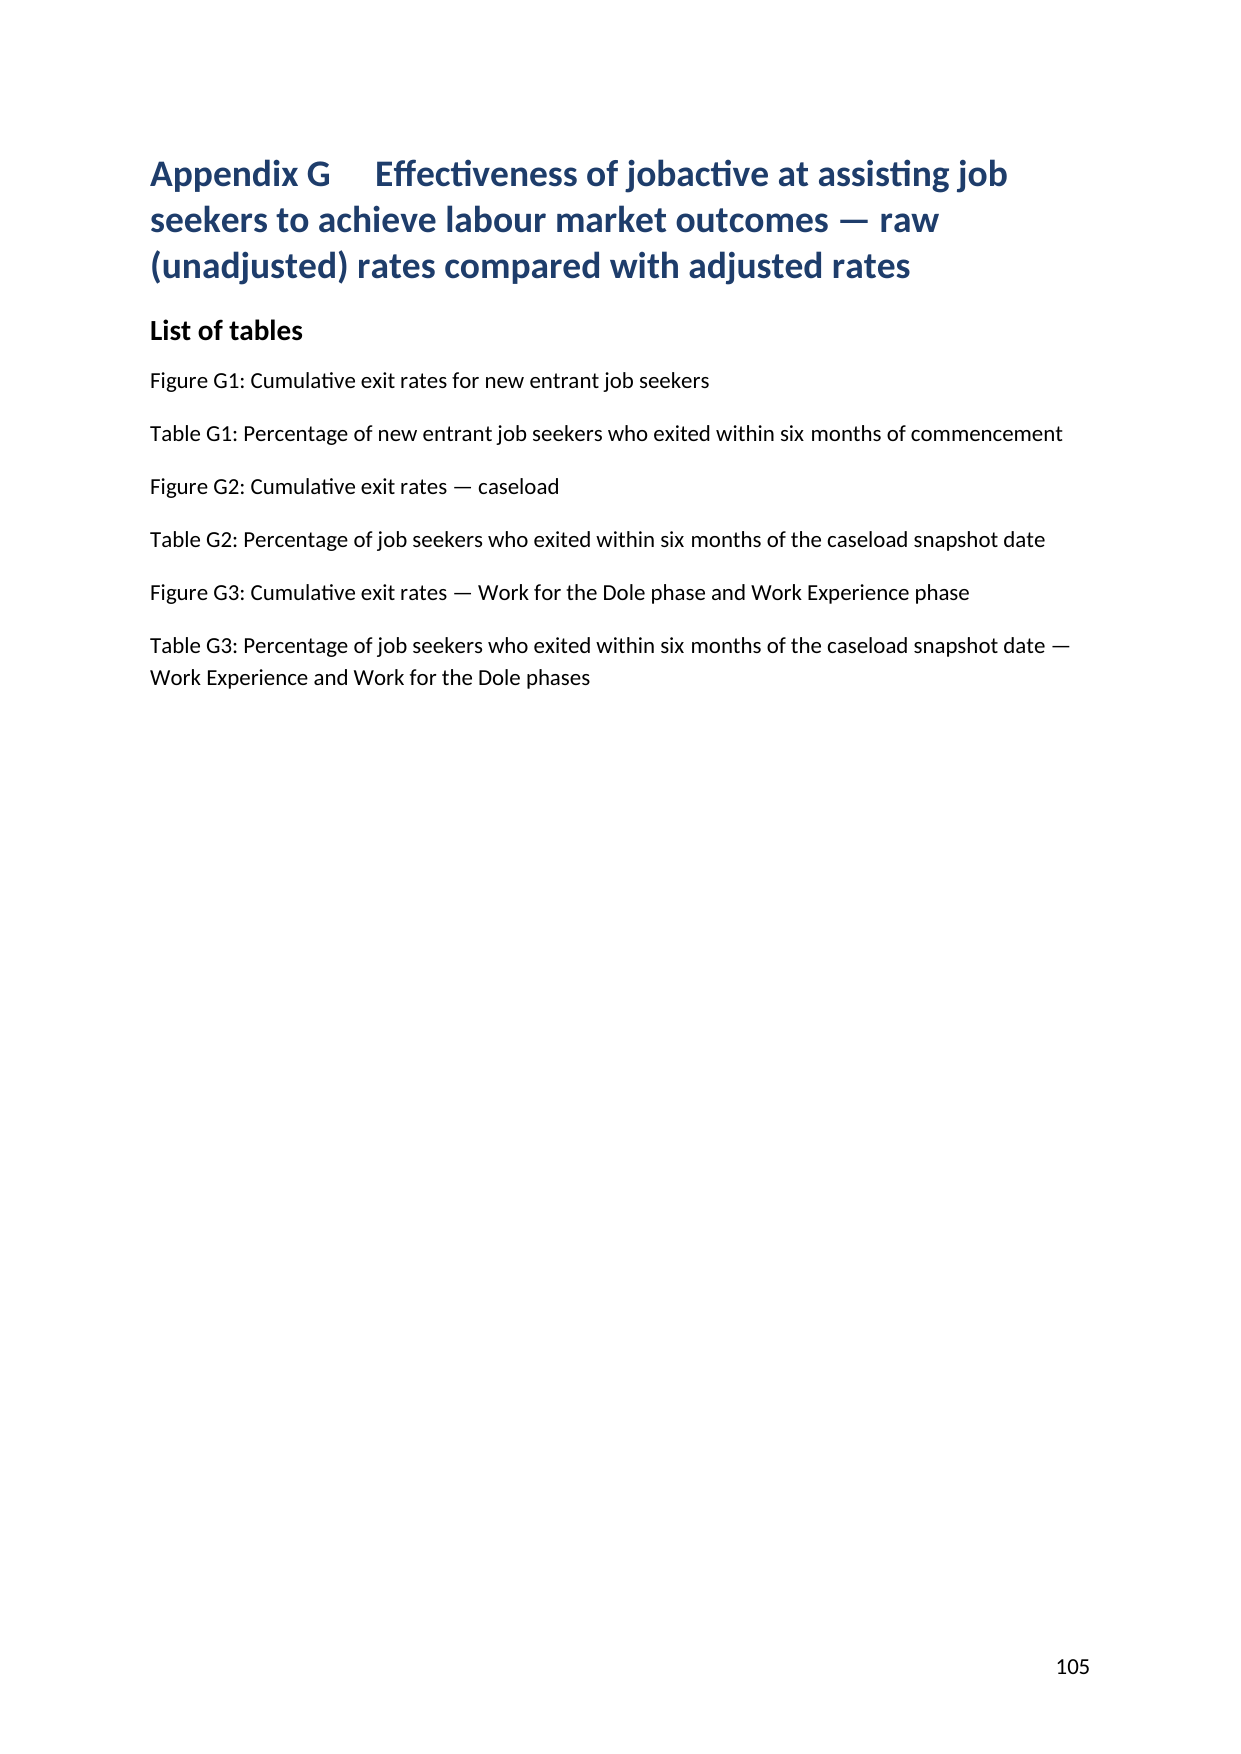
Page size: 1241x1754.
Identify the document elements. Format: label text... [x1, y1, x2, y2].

text List of tables [150, 312, 1090, 348]
text Figure G2: Cumulative exit rates — caseload [150, 472, 1090, 500]
subtitle Appendix G Effectiveness of jobactive at assisting job seekers to achieve labour market outcomes — raw (unadjusted) rates compared with adjusted rates [150, 150, 1090, 287]
text Table G3: Percentage of job seekers who exited within six months of the caseload snapshot date — Work Experience and Work for the Dole phases [150, 631, 1090, 691]
text Table G1: Percentage of new entrant job seekers who exited within six months of commencement [150, 419, 1090, 447]
text Table G2: Percentage of job seekers who exited within six months of the caseload snapshot date [150, 525, 1090, 553]
text Figure G3: Cumulative exit rates — Work for the Dole phase and Work Experience phase [150, 578, 1090, 606]
text Figure G1: Cumulative exit rates for new entrant job seekers [150, 366, 1090, 394]
